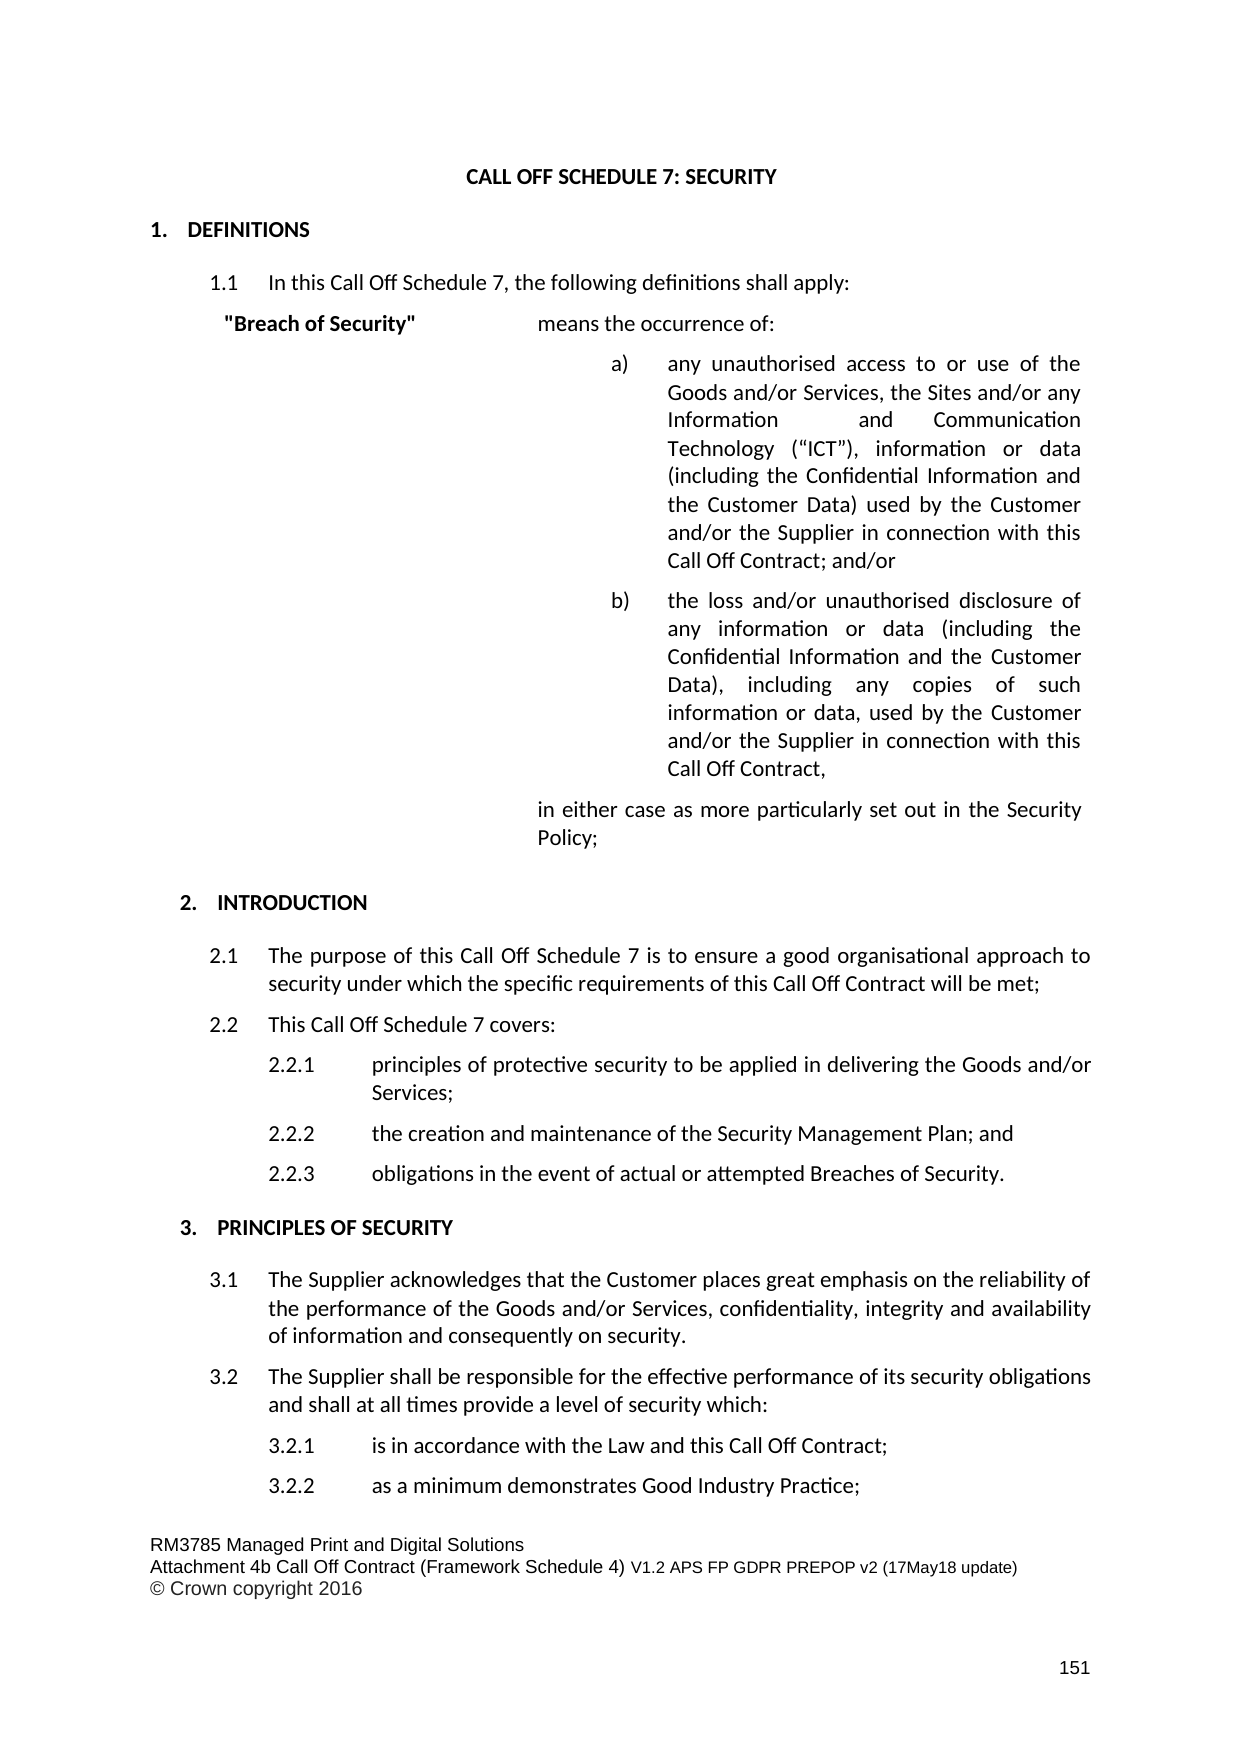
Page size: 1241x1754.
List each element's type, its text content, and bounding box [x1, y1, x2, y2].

text the creation and maintenance of the Security Management Plan; and [268, 1119, 1093, 1147]
text principles of protective security to be applied in delivering the Goods and/or Services; [268, 1051, 1093, 1107]
text is in accordance with the Law and this Call Off Contract; [268, 1431, 1093, 1459]
text obligations in the event of actual or attempted Breaches of Security. [268, 1159, 1093, 1188]
text as a minimum demonstrates Good Industry Practice; [268, 1471, 1093, 1499]
text In this Call Off Schedule 7, the following definitions shall apply: [209, 268, 1093, 297]
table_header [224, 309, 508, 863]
subtitle PRINCIPLES OF SECURITY [179, 1213, 1093, 1241]
subtitle DEFINITIONS [150, 216, 1093, 243]
text The Supplier acknowledges that the Customer places great emphasis on the reliability of the performance of the Goods and/or Services, confidentiality, integrity and availability of information and consequently on security. [209, 1266, 1093, 1350]
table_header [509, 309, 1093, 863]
title CALL OFF SCHEDULE 7: SECURITY [150, 162, 1093, 191]
text The Supplier shall be responsible for the effective performance of its security obligations and shall at all times provide a level of security which: [209, 1362, 1093, 1418]
text This Call Off Schedule 7 covers: [209, 1010, 1093, 1038]
text The purpose of this Call Off Schedule 7 is to ensure a good organisational approach to security under which the specific requirements of this Call Off Contract will be met; [209, 941, 1093, 997]
subtitle INTRODUCTION [179, 888, 1093, 916]
